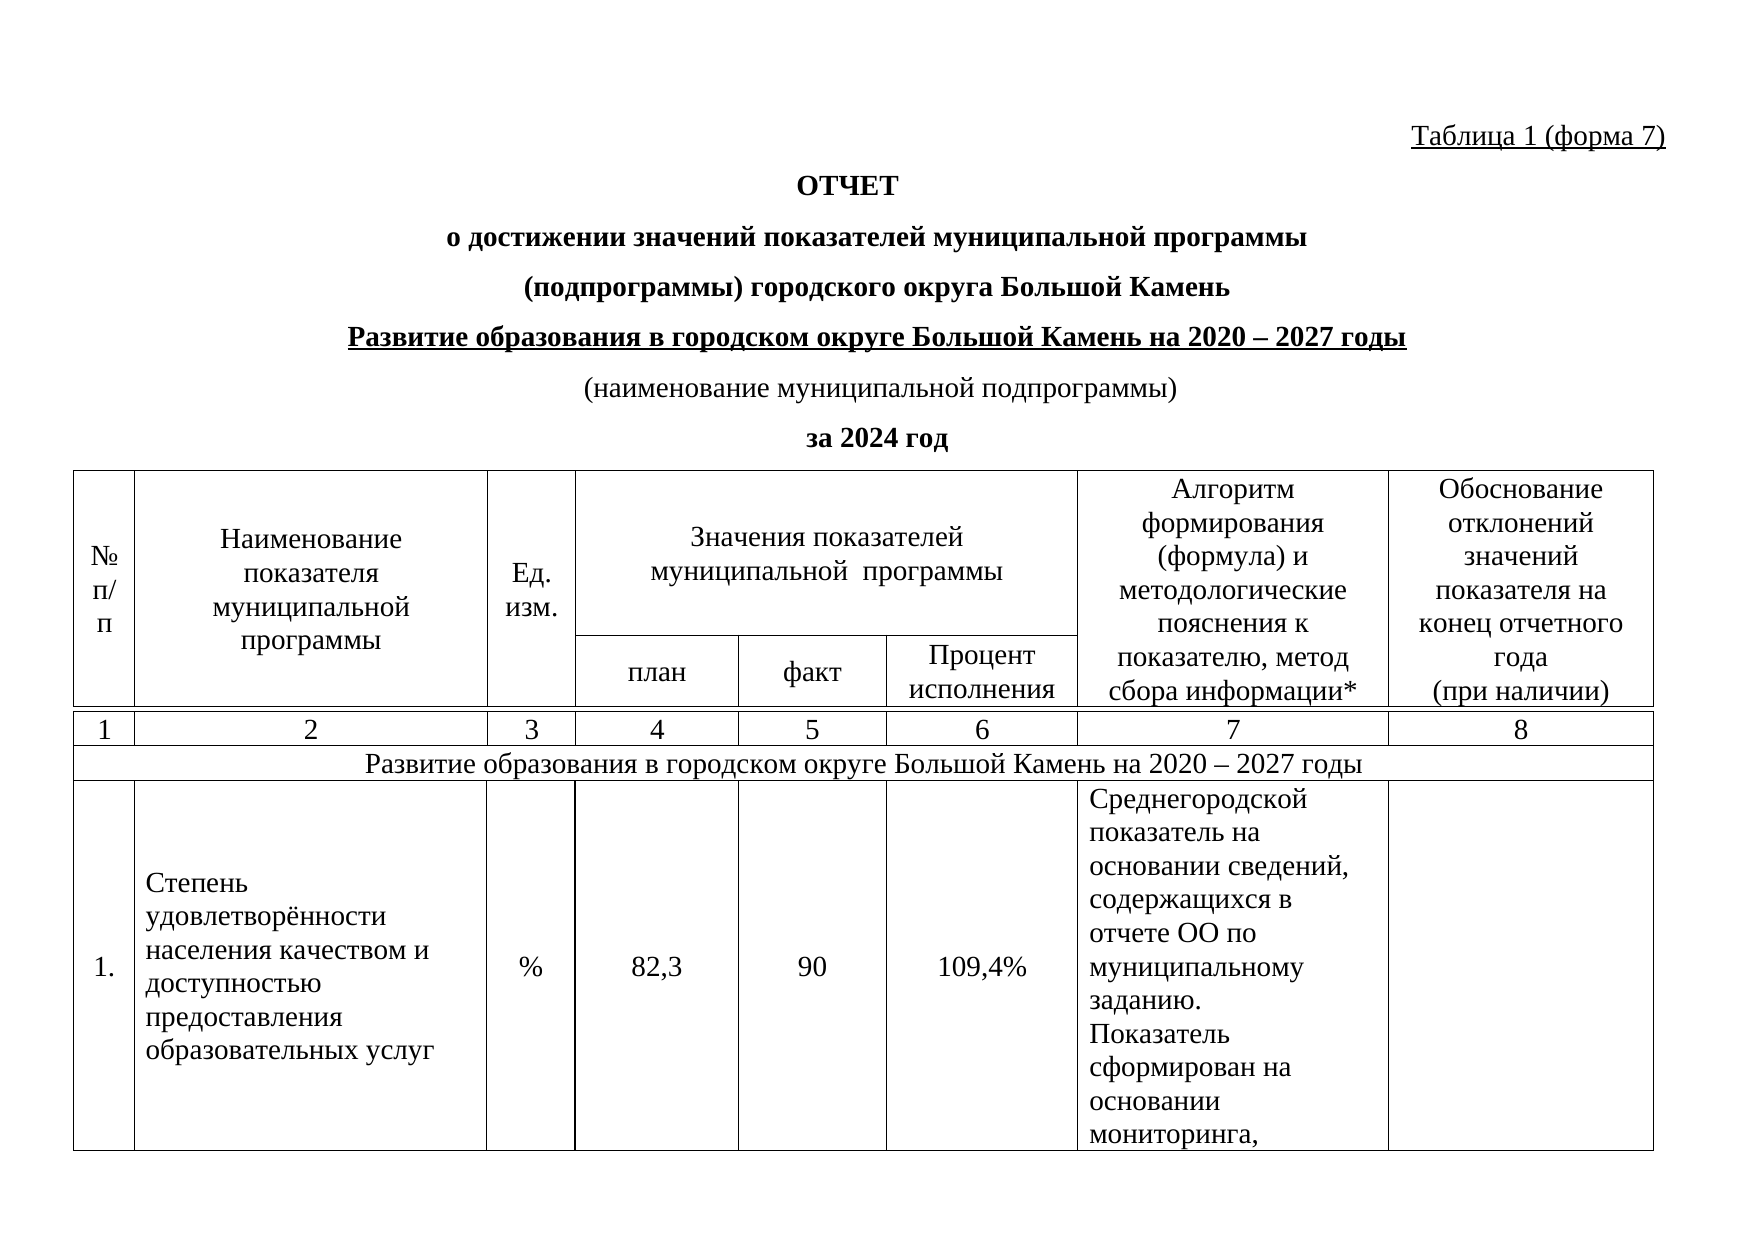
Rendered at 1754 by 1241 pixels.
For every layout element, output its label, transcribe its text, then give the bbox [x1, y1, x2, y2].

table_header 6 [887, 712, 1077, 745]
table_cell факт [739, 636, 886, 706]
table_header № п/п [74, 471, 134, 706]
text (наименование муниципальной подпрограммы) [89, 370, 1665, 403]
table_header 2 [135, 712, 487, 745]
text ОТЧЕТ [89, 168, 1606, 202]
table_cell 82,3 [576, 781, 738, 1150]
table_header Наименование показателя муниципальной программы [135, 471, 487, 706]
table_header 5 [739, 712, 886, 745]
table_cell 1. [74, 781, 134, 1150]
table_header Ед. изм. [488, 471, 575, 706]
table_cell 109,4% [887, 781, 1077, 1150]
table_header Значения показателей муниципальной программы [576, 471, 1077, 634]
table_cell [1389, 781, 1653, 1150]
text Таблица 1 (форма 7) [89, 118, 1665, 152]
table_cell Развитие образования в городском округе Большой Камень на 2020 – 2027 годы [74, 746, 1653, 780]
table_cell 90 [739, 781, 886, 1150]
table_header 1 [74, 712, 134, 745]
text за 2024 год [89, 420, 1665, 453]
table_header 7 [1078, 712, 1388, 745]
table_header Обоснование отклонений значений показателя на конец отчетного года (при наличии) [1389, 471, 1653, 706]
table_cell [1078, 781, 1388, 1150]
text Развитие образования в городском округе Большой Камень на 2020 – 2027 годы [89, 319, 1665, 353]
table_header Алгоритм формирования (формула) и методологические пояснения к показателю, метод сбора информации* [1078, 471, 1388, 706]
table_cell Процент исполнения [887, 636, 1077, 706]
table_cell % [487, 781, 574, 1150]
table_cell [135, 781, 486, 1150]
text о достижении значений показателей муниципальной программы [89, 219, 1665, 252]
table_header 3 [488, 712, 575, 745]
text (подпрограммы) городского округа Большой Камень [89, 269, 1665, 303]
table_header 4 [576, 712, 738, 745]
table_cell план [576, 636, 738, 706]
table_header 8 [1389, 712, 1653, 745]
